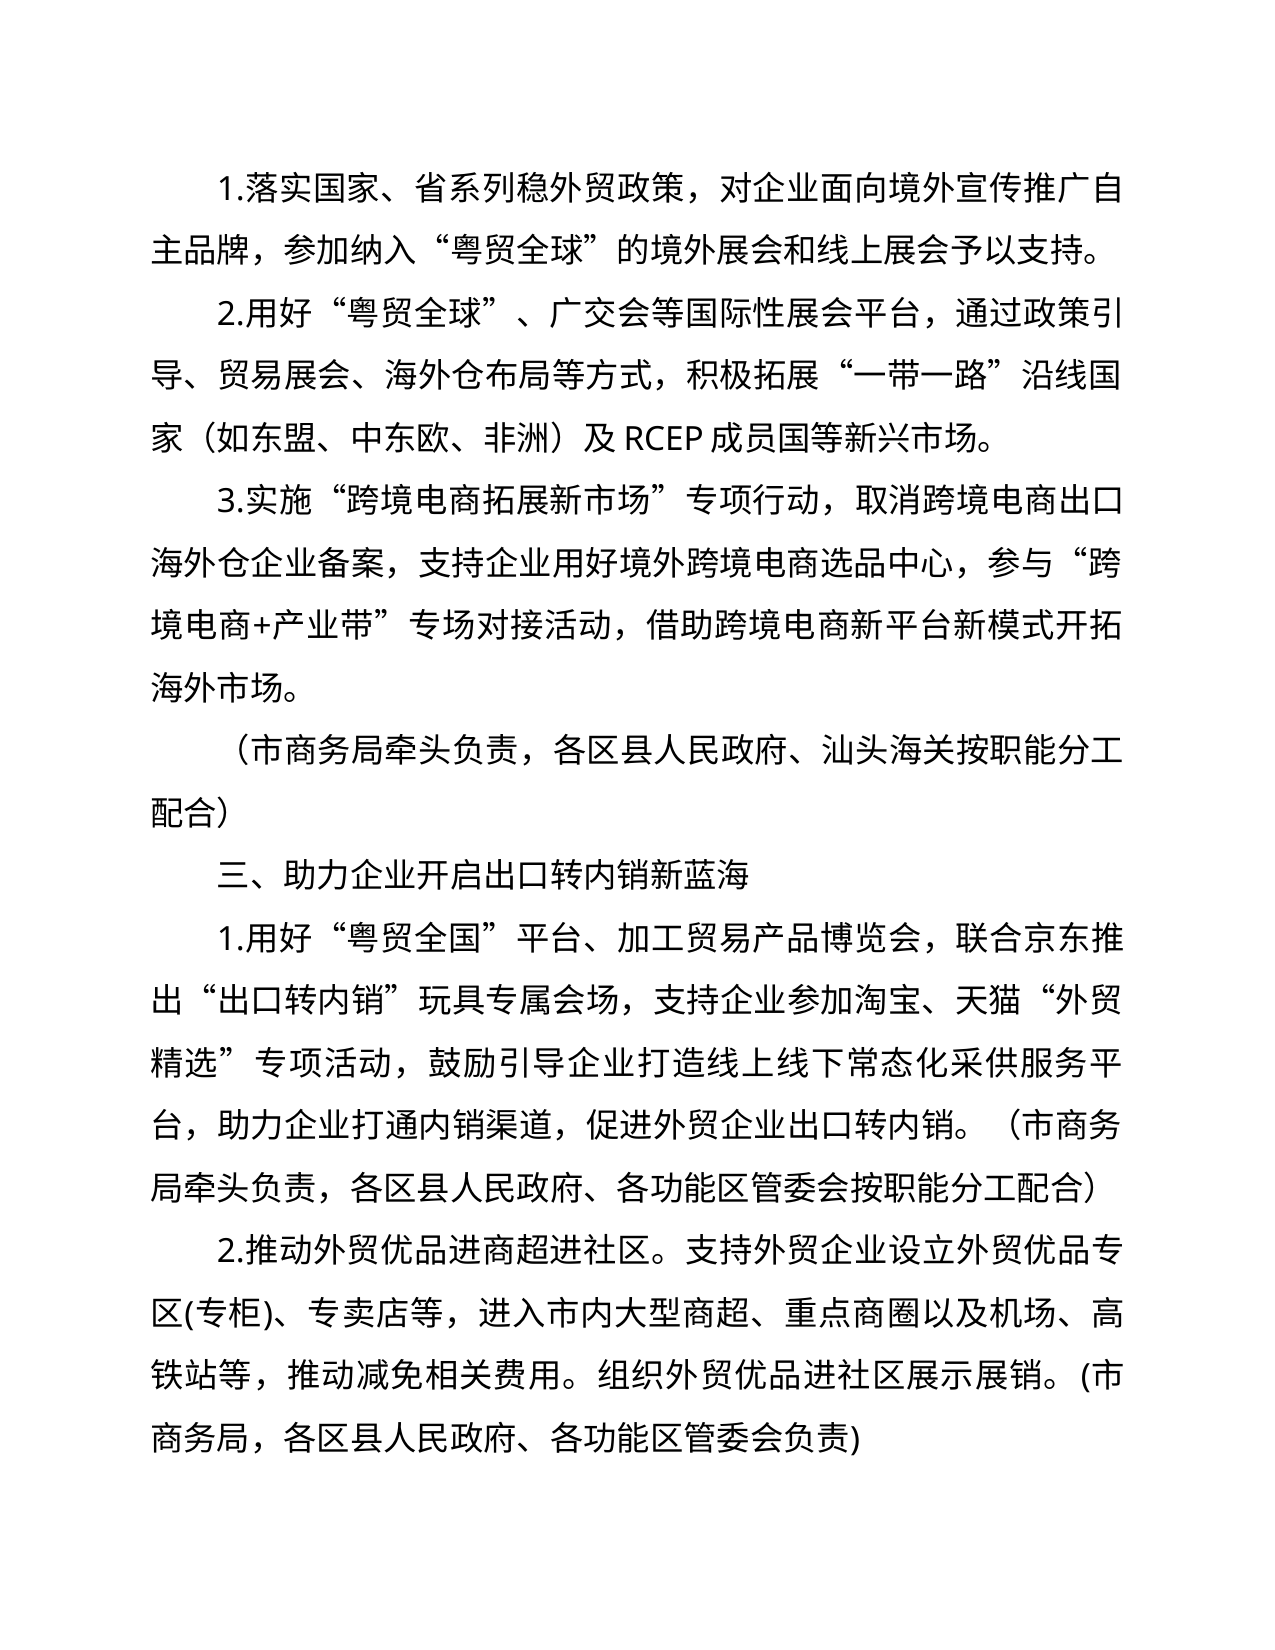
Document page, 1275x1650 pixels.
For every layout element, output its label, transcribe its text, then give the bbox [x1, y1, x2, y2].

list （市商务局牵头负责，各区县人民政府、汕头海关按职能分工配合） [150, 712, 1125, 837]
list 2.推动外贸优品进商超进社区。支持外贸企业设立外贸优品专区(专柜)、专卖店等，进入市内大型商超、重点商圈以及机场、高铁站等，推动减免相关费用。组织外贸优品进社区展示展销。(市商务局，各区县人民政府、各功能区管委会负责) [150, 1212, 1125, 1462]
list 2.用好“粤贸全球”、广交会等国际性展会平台，通过政策引导、贸易展会、海外仓布局等方式，积极拓展“一带一路”沿线国家（如东盟、中东欧、非洲）及RCEP成员国等新兴市场。 [150, 275, 1125, 462]
list 1.落实国家、省系列稳外贸政策，对企业面向境外宣传推广自主品牌，参加纳入“粤贸全球”的境外展会和线上展会予以支持。 [150, 150, 1125, 275]
list 三、助力企业开启出口转内销新蓝海 [150, 837, 1125, 900]
list 3.实施“跨境电商拓展新市场”专项行动，取消跨境电商出口海外仓企业备案，支持企业用好境外跨境电商选品中心，参与“跨境电商+产业带”专场对接活动，借助跨境电商新平台新模式开拓海外市场。 [150, 462, 1125, 712]
list 1.用好“粤贸全国”平台、加工贸易产品博览会，联合京东推出“出口转内销”玩具专属会场，支持企业参加淘宝、天猫“外贸精选”专项活动，鼓励引导企业打造线上线下常态化采供服务平台，助力企业打通内销渠道，促进外贸企业出口转内销。（市商务局牵头负责，各区县人民政府、各功能区管委会按职能分工配合） [150, 900, 1125, 1212]
